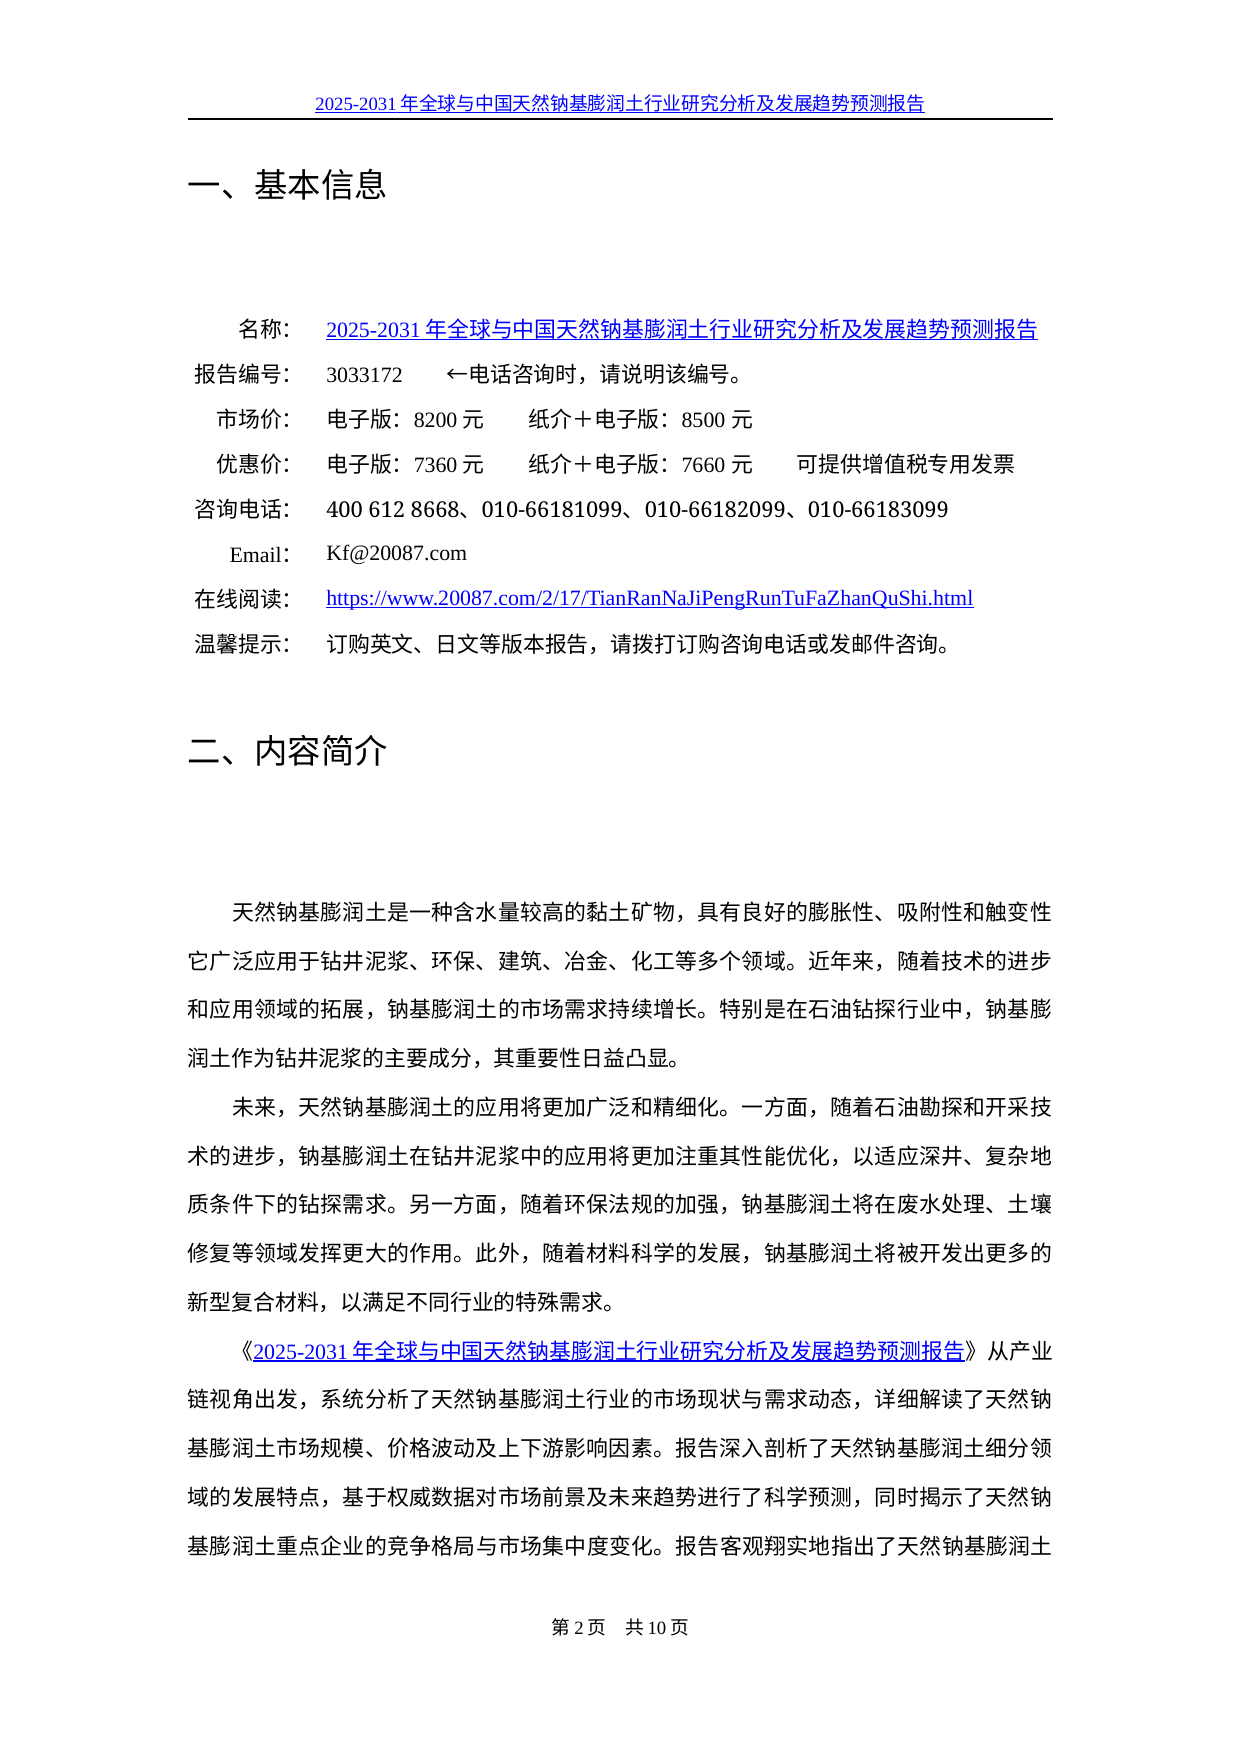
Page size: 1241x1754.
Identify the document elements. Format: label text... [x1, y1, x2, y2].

title 一、基本信息 [187, 150, 1053, 215]
table_cell 在线阅读： [167, 582, 315, 627]
table_cell Kf@20087.com [315, 537, 1073, 582]
table_cell 电子版：7360 元 纸介＋电子版：7660 元 可提供增值税专用发票 [315, 447, 1073, 492]
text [187, 894, 1053, 1561]
table_cell 订购英文、日文等版本报告，请拨打订购咨询电话或发邮件咨询。 [315, 627, 1073, 672]
table_cell 市场价： [167, 402, 315, 447]
table_cell 优惠价： [167, 447, 315, 492]
title 二、内容简介 [187, 717, 1053, 782]
table_header 2025-2031年全球与中国天然钠基膨润土行业研究分析及发展趋势预测报告 [315, 312, 1073, 357]
table_cell [315, 582, 1073, 627]
table_cell 400 612 8668、010-66181099、010-66182099、010-66183099 [315, 492, 1073, 537]
table_cell Email： [167, 537, 315, 582]
table_cell 温馨提示： [167, 627, 315, 672]
table_header 名称： [167, 312, 315, 357]
table_cell 电子版：8200 元 纸介＋电子版：8500 元 [315, 402, 1073, 447]
table_cell 报告编号： [167, 357, 315, 402]
table_cell 咨询电话： [167, 492, 315, 537]
table_cell 3033172 ←电话咨询时，请说明该编号。 [315, 357, 1073, 402]
